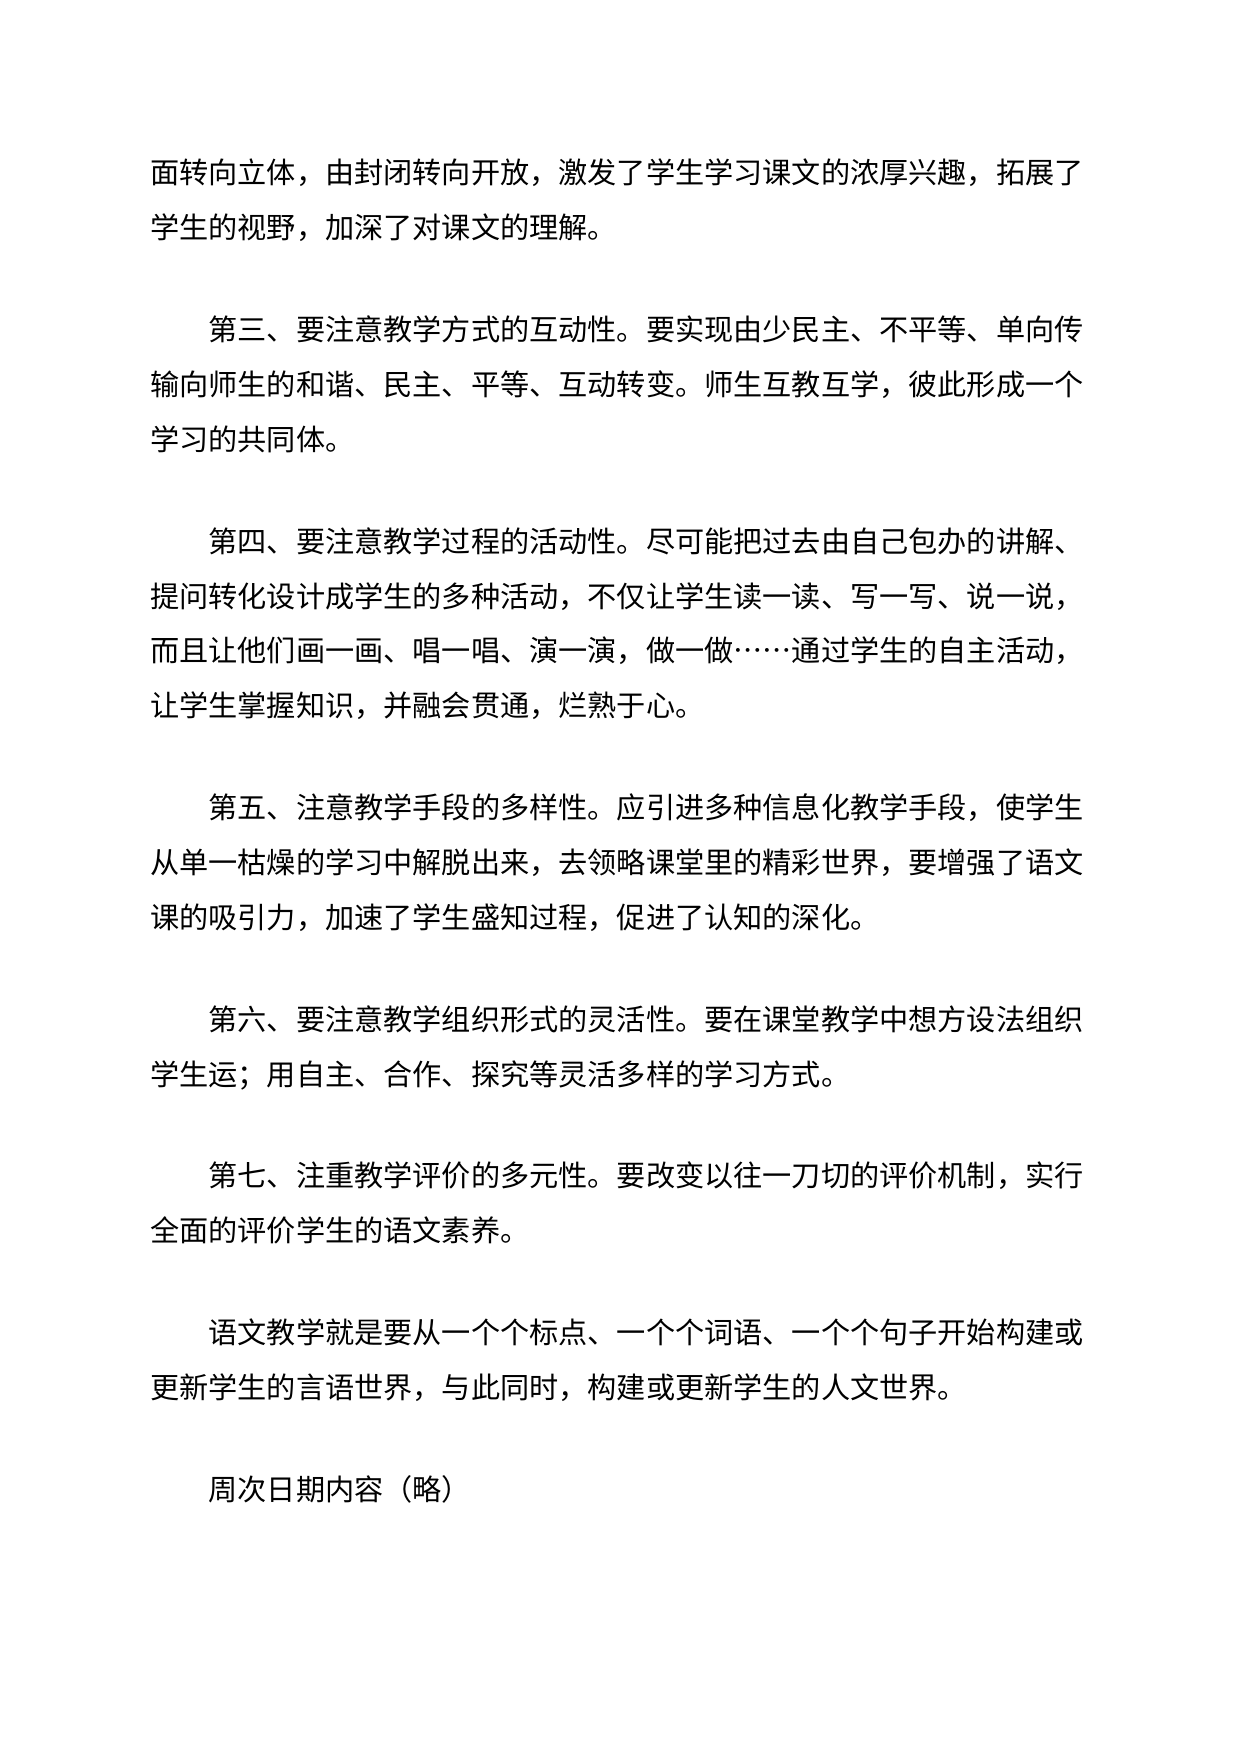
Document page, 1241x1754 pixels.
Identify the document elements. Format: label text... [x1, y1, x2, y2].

text 第三、要注意教学方式的互动性。要实现由少民主、不平等、单向传输向师生的和谐、民主、平等、互动转变。师生互教互学，彼此形成一个学习的共同体。 [150, 307, 1090, 459]
text 第五、注意教学手段的多样性。应引进多种信息化教学手段，使学生从单一枯燥的学习中解脱出来，去领略课堂里的精彩世界，要增强了语文课的吸引力，加速了学生盛知过程，促进了认知的深化。 [150, 785, 1090, 937]
text 第四、要注意教学过程的活动性。尽可能把过去由自己包办的讲解、提问转化设计成学生的多种活动，不仅让学生读一读、写一写、说一说，而且让他们画一画、唱一唱、演一演，做一做……通过学生的自主活动，让学生掌握知识，并融会贯通，烂熟于心。 [150, 518, 1090, 725]
text 语文教学就是要从一个个标点、一个个词语、一个个句子开始构建或更新学生的言语世界，与此同时，构建或更新学生的人文世界。 [150, 1309, 1090, 1407]
text 第七、注重教学评价的多元性。要改变以往一刀切的评价机制，实行全面的评价学生的语文素养。 [150, 1153, 1090, 1250]
text 第六、要注意教学组织形式的灵活性。要在课堂教学中想方设法组织学生运；用自主、合作、探究等灵活多样的学习方式。 [150, 996, 1090, 1093]
text 周次日期内容（略） [150, 1466, 1090, 1508]
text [150, 150, 1090, 247]
